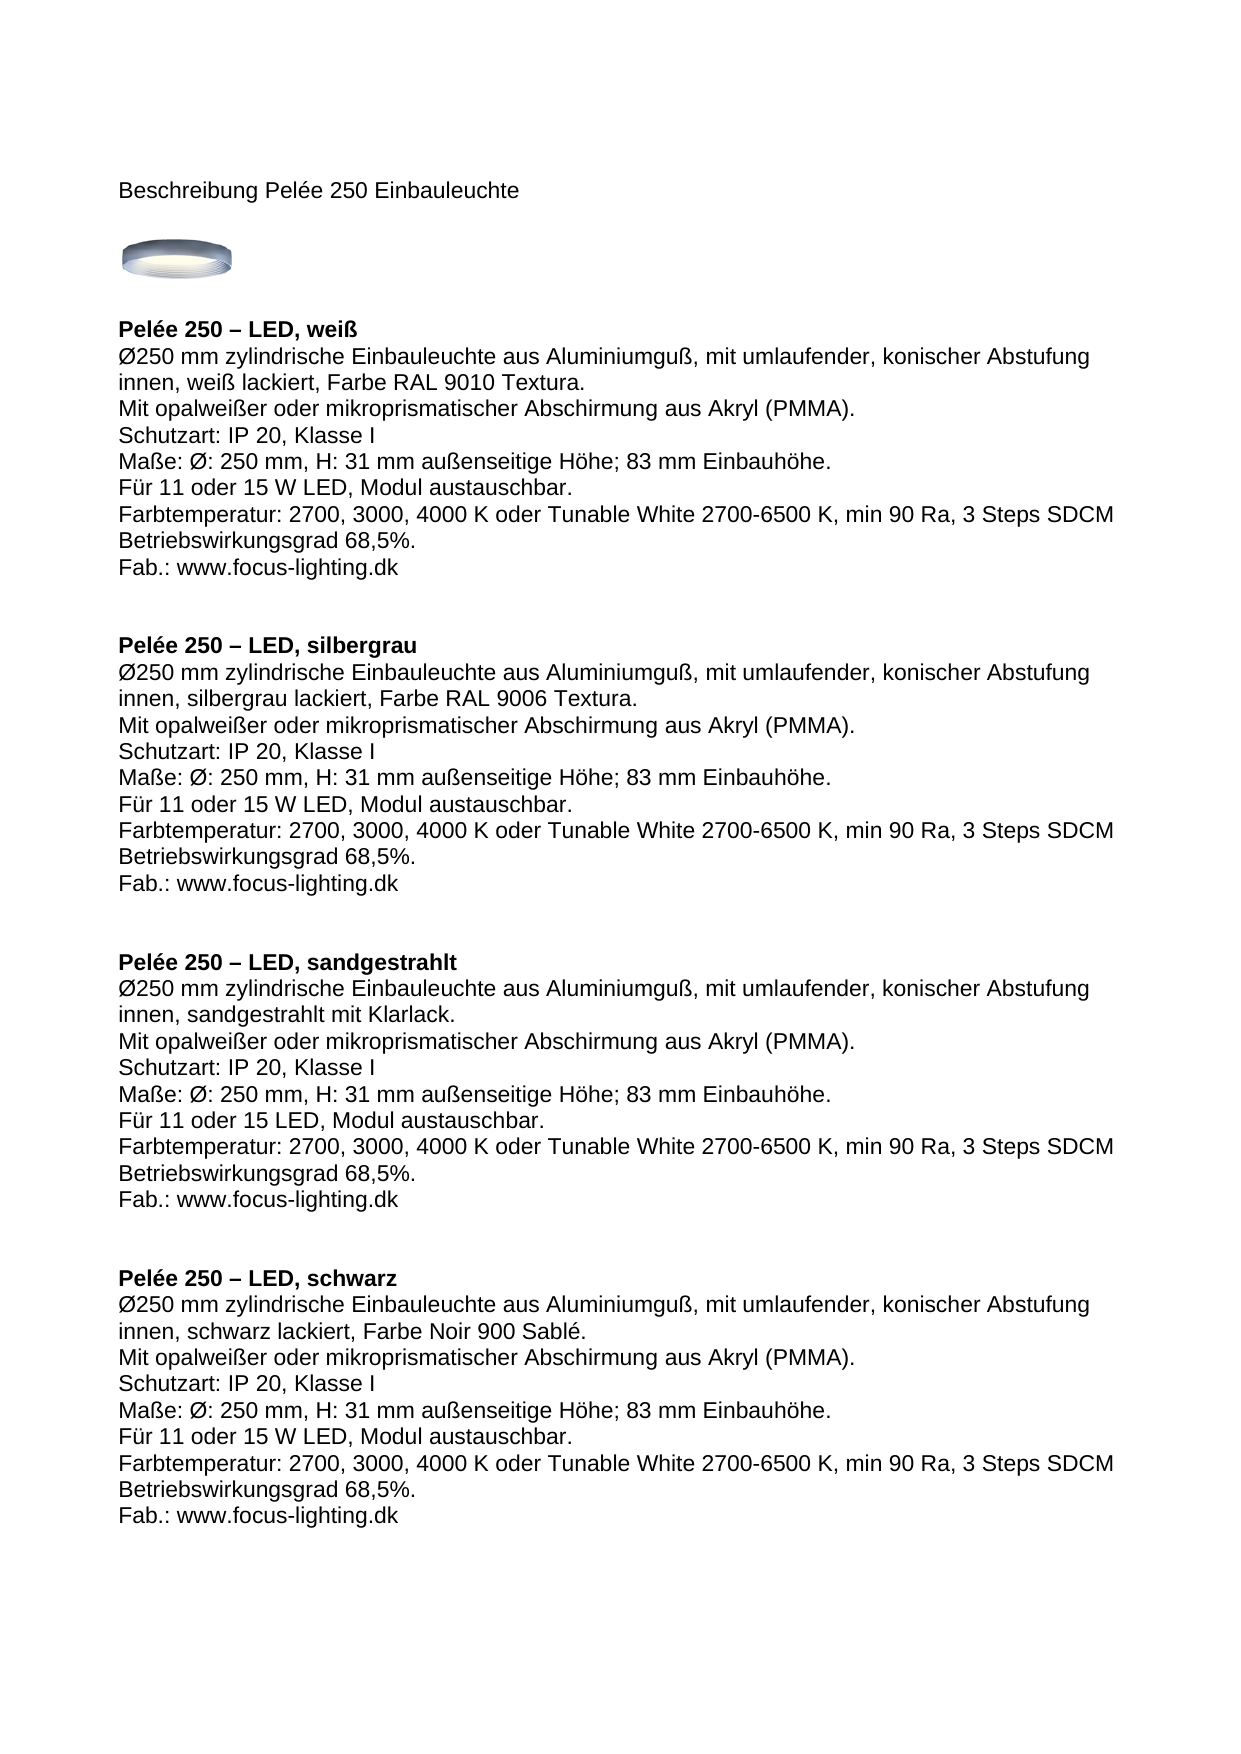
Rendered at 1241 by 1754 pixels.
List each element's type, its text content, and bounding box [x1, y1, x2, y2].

text Schutzart: IP 20, Klasse I [118, 422, 1122, 448]
text Mit opalweißer oder mikroprismatischer Abschirmung aus Akryl (PMMA). [118, 1344, 1122, 1370]
text Fab.: www.focus-lighting.dk [118, 1186, 1122, 1212]
text Für 11 oder 15 LED, Modul austauschbar. [118, 1107, 1122, 1133]
text Beschreibung Pelée 250 Einbauleuchte [118, 177, 1122, 203]
text Betriebswirkungsgrad 68,5%. [118, 527, 1122, 553]
picture [118, 230, 236, 290]
text Für 11 oder 15 W LED, Modul austauschbar. [118, 474, 1122, 501]
text Betriebswirkungsgrad 68,5%. [118, 843, 1122, 870]
text Maße: Ø: 250 mm, H: 31 mm außenseitige Höhe; 83 mm Einbauhöhe. [118, 1081, 1122, 1107]
text Maße: Ø: 250 mm, H: 31 mm außenseitige Höhe; 83 mm Einbauhöhe. [118, 764, 1122, 791]
text Fab.: www.focus-lighting.dk [118, 870, 1122, 896]
text Farbtemperatur: 2700, 3000, 4000 K oder Tunable White 2700-6500 K, min 90 Ra, 3 Steps SDCM [118, 1133, 1122, 1159]
text Pelée 250 – LED, sandgestrahlt [118, 949, 1122, 975]
text Mit opalweißer oder mikroprismatischer Abschirmung aus Akryl (PMMA). [118, 1028, 1122, 1054]
text Farbtemperatur: 2700, 3000, 4000 K oder Tunable White 2700-6500 K, min 90 Ra, 3 Steps SDCM [118, 817, 1122, 843]
text Pelée 250 – LED, silbergrau [118, 632, 1122, 659]
text Für 11 oder 15 W LED, Modul austauschbar. [118, 791, 1122, 817]
text Ø250 mm zylindrische Einbauleuchte aus Aluminiumguß, mit umlaufender, konischer Abstufung innen, sandgestrahlt mit Klarlack. [118, 975, 1122, 1028]
text Mit opalweißer oder mikroprismatischer Abschirmung aus Akryl (PMMA). [118, 395, 1122, 422]
text Fab.: www.focus-lighting.dk [118, 553, 1122, 580]
text Für 11 oder 15 W LED, Modul austauschbar. [118, 1423, 1122, 1449]
text Schutzart: IP 20, Klasse I [118, 1054, 1122, 1081]
text Farbtemperatur: 2700, 3000, 4000 K oder Tunable White 2700-6500 K, min 90 Ra, 3 Steps SDCM [118, 1449, 1122, 1476]
text Pelée 250 – LED, weiß [118, 316, 1122, 343]
text Farbtemperatur: 2700, 3000, 4000 K oder Tunable White 2700-6500 K, min 90 Ra, 3 Steps SDCM [118, 501, 1122, 527]
text Maße: Ø: 250 mm, H: 31 mm außenseitige Höhe; 83 mm Einbauhöhe. [118, 1397, 1122, 1423]
text Ø250 mm zylindrische Einbauleuchte aus Aluminiumguß, mit umlaufender, konischer Abstufung innen, silbergrau lackiert, Farbe RAL 9006 Textura. [118, 659, 1122, 712]
text Ø250 mm zylindrische Einbauleuchte aus Aluminiumguß, mit umlaufender, konischer Abstufung innen, schwarz lackiert, Farbe Noir 900 Sablé. [118, 1291, 1122, 1344]
text Maße: Ø: 250 mm, H: 31 mm außenseitige Höhe; 83 mm Einbauhöhe. [118, 448, 1122, 474]
text Mit opalweißer oder mikroprismatischer Abschirmung aus Akryl (PMMA). [118, 712, 1122, 738]
text Schutzart: IP 20, Klasse I [118, 738, 1122, 764]
text Schutzart: IP 20, Klasse I [118, 1370, 1122, 1397]
text Fab.: www.focus-lighting.dk [118, 1502, 1122, 1528]
text Pelée 250 – LED, schwarz [118, 1265, 1122, 1291]
text Betriebswirkungsgrad 68,5%. [118, 1159, 1122, 1186]
text Ø250 mm zylindrische Einbauleuchte aus Aluminiumguß, mit umlaufender, konischer Abstufung innen, weiß lackiert, Farbe RAL 9010 Textura. [118, 343, 1122, 395]
text Betriebswirkungsgrad 68,5%. [118, 1476, 1122, 1502]
